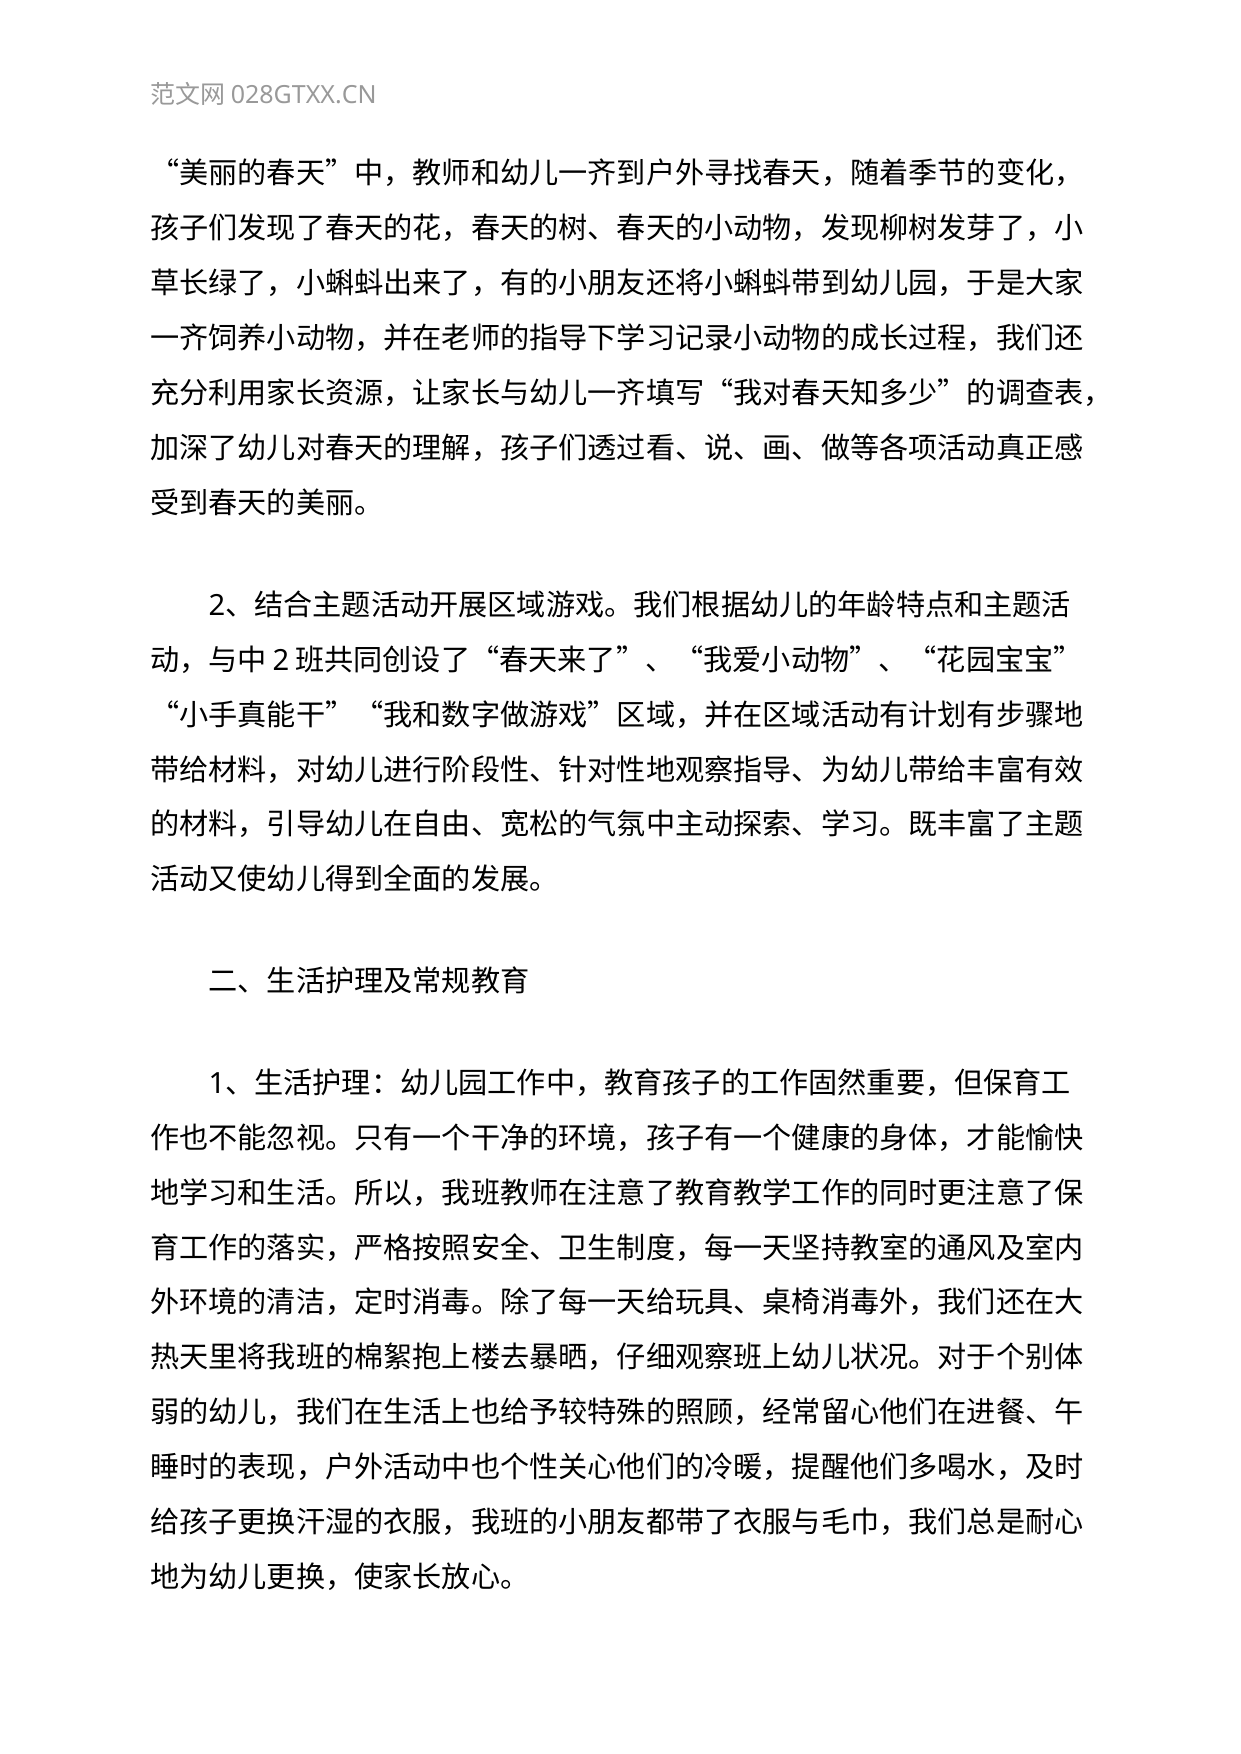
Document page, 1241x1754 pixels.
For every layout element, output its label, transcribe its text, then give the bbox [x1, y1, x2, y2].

text 二、生活护理及常规教育 [150, 958, 1090, 1000]
text 2、结合主题活动开展区域游戏。我们根据幼儿的年龄特点和主题活动，与中2班共同创设了“春天来了”、“我爱小动物”、“花园宝宝”“小手真能干”“我和数字做游戏”区域，并在区域活动有计划有步骤地带给材料，对幼儿进行阶段性、针对性地观察指导、为幼儿带给丰富有效的材料，引导幼儿在自由、宽松的气氛中主动探索、学习。既丰富了主题活动又使幼儿得到全面的发展。 [150, 581, 1090, 898]
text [150, 150, 1090, 522]
text 1、生活护理：幼儿园工作中，教育孩子的工作固然重要，但保育工作也不能忽视。只有一个干净的环境，孩子有一个健康的身体，才能愉快地学习和生活。所以，我班教师在注意了教育教学工作的同时更注意了保育工作的落实，严格按照安全、卫生制度，每一天坚持教室的通风及室内外环境的清洁，定时消毒。除了每一天给玩具、桌椅消毒外，我们还在大热天里将我班的棉絮抱上楼去暴晒，仔细观察班上幼儿状况。对于个别体弱的幼儿，我们在生活上也给予较特殊的照顾，经常留心他们在进餐、午睡时的表现，户外活动中也个性关心他们的冷暖，提醒他们多喝水，及时给孩子更换汗湿的衣服，我班的小朋友都带了衣服与毛巾，我们总是耐心地为幼儿更换，使家长放心。 [150, 1059, 1090, 1596]
